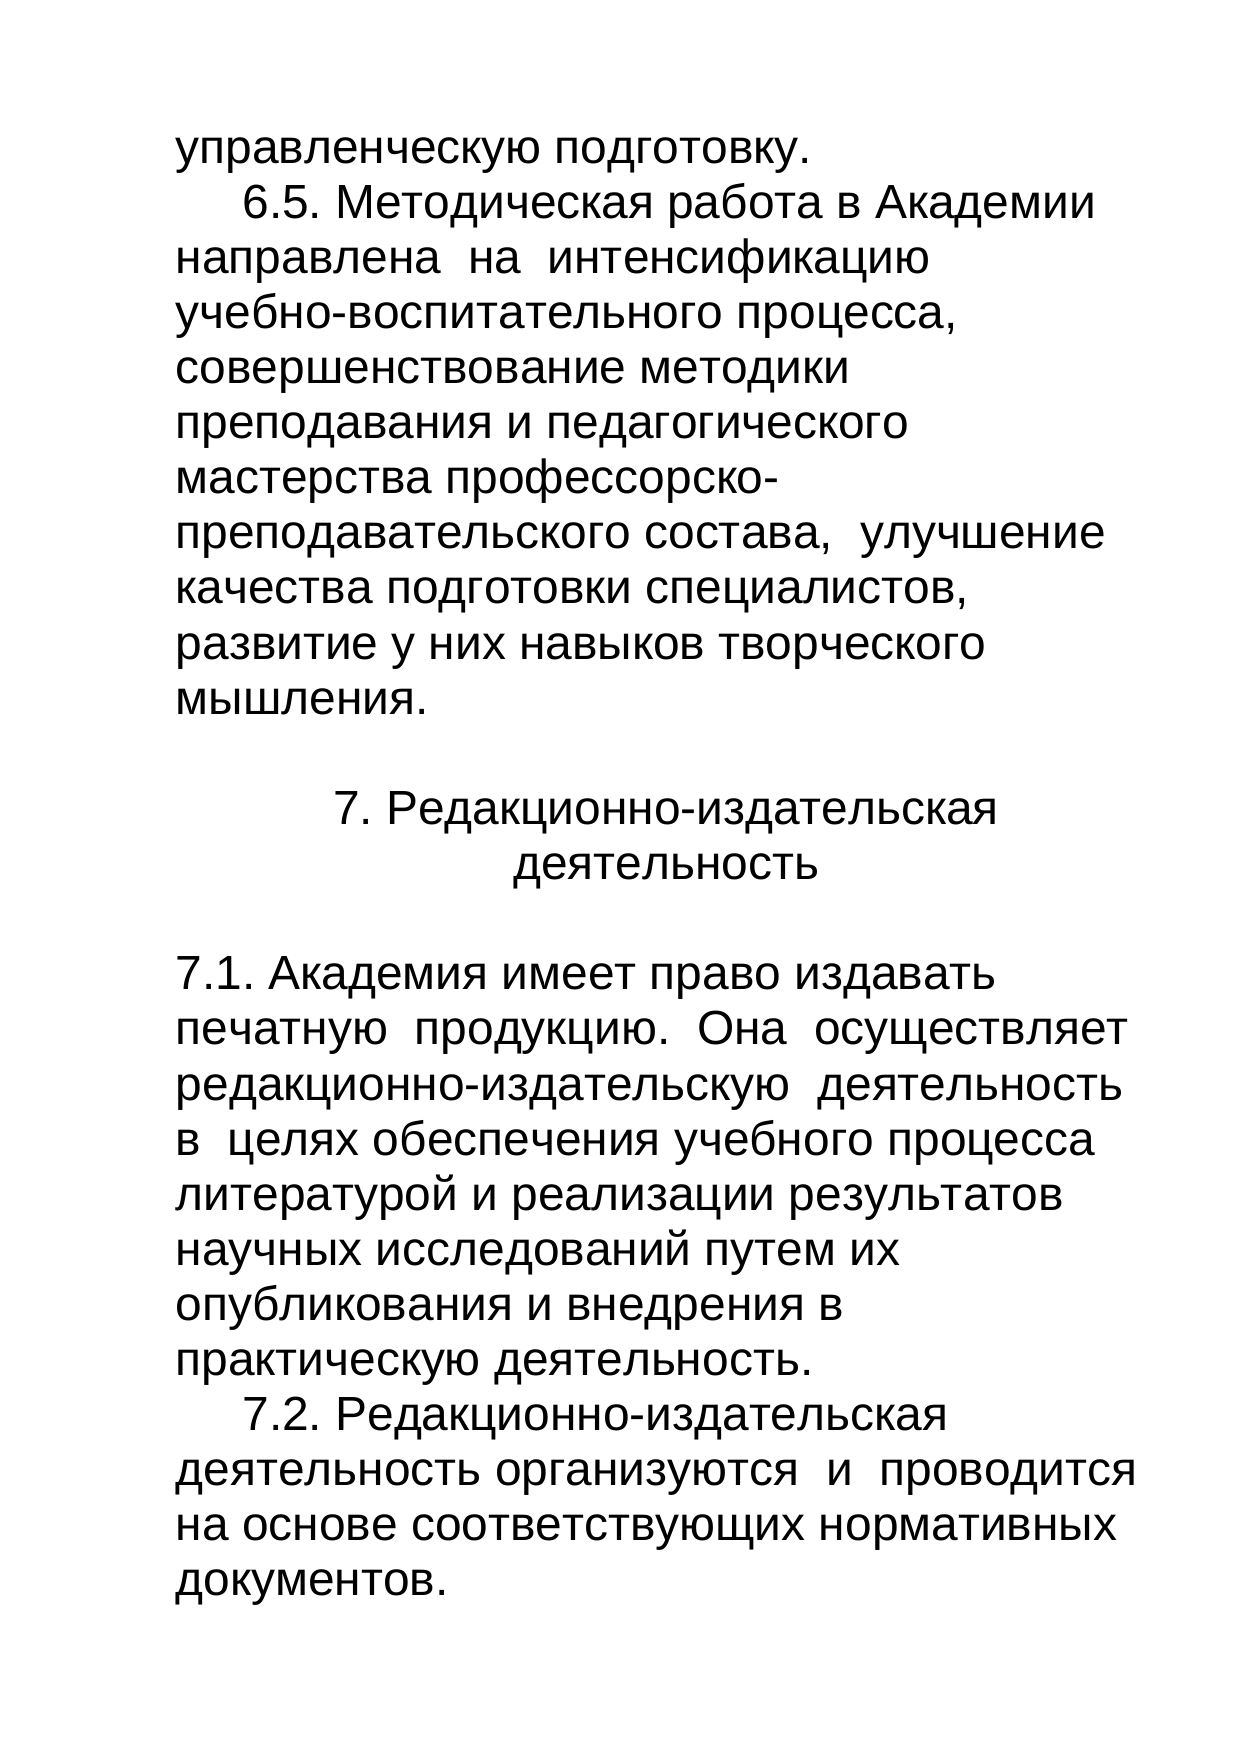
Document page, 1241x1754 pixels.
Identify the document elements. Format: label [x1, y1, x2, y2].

table_header [176, 118, 1156, 1606]
